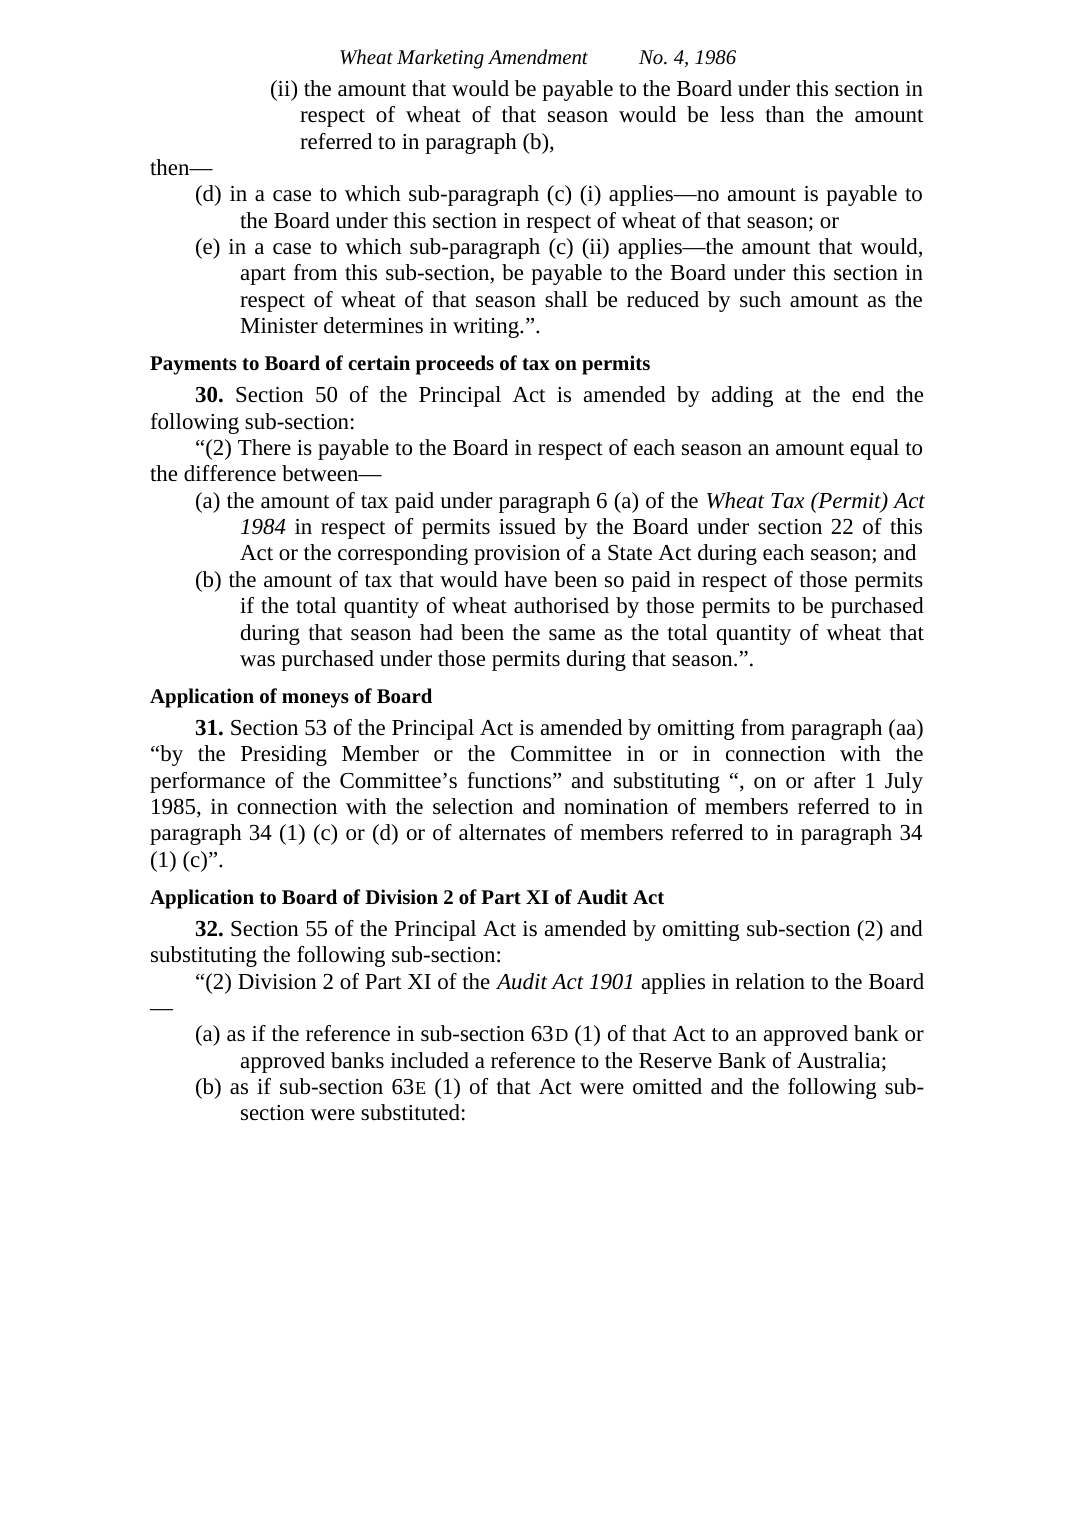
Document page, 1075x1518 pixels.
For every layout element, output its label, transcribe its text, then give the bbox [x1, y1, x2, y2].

text (a) as if the reference in sub-section 63d (1) of that Act to an approved bank or approved banks included a reference to the Reserve Bank of Australia; [195, 1020, 925, 1073]
text (a) the amount of tax paid under paragraph 6 (a) of the Wheat Tax (Permit) Act 1984 in respect of permits issued by the Board under section 22 of this Act or the corresponding provision of a State Act during each season; and [195, 487, 925, 566]
text (e) in a case to which sub-paragraph (c) (ii) applies—the amount that would, apart from this sub-section, be payable to the Board under this section in respect of wheat of that season shall be reduced by such amount as the Minister determines in writing.”. [195, 233, 925, 338]
text (b) as if sub-section 63e (1) of that Act were omitted and the following sub-section were substituted: [195, 1073, 925, 1126]
text 31. Section 53 of the Principal Act is amended by omitting from paragraph (aa) “by the Presiding Member or the Committee in or in connection with the performance of the Committee’s functions” and substituting “, on or after 1 July 1985, in connection with the selection and nomination of members referred to in paragraph 34 (1) (c) or (d) or of alternates of members referred to in paragraph 34 (1) (c)”. [150, 714, 925, 872]
text Application of moneys of Board [150, 684, 925, 708]
text Application to Board of Division 2 of Part XI of Audit Act [150, 885, 925, 909]
text (b) the amount of tax that would have been so paid in respect of those permits if the total quantity of wheat authorised by those permits to be purchased during that season had been the same as the total quantity of wheat that was purchased under those permits during that season.”. [195, 566, 925, 671]
text Payments to Board of certain proceeds of tax on permits [150, 351, 925, 375]
text “(2) Division 2 of Part XI of the Audit Act 1901 applies in relation to the Board— [150, 968, 925, 1020]
text (ii) the amount that would be payable to the Board under this section in respect of wheat of that season would be less than the amount referred to in paragraph (b), [270, 75, 925, 154]
text (d) in a case to which sub-paragraph (c) (i) applies—no amount is payable to the Board under this section in respect of wheat of that season; or [195, 180, 925, 233]
text then— [150, 154, 925, 180]
text 30. Section 50 of the Principal Act is amended by adding at the end the following sub-section: [150, 381, 925, 434]
text “(2) There is payable to the Board in respect of each season an amount equal to the difference between— [150, 434, 925, 487]
text 32. Section 55 of the Principal Act is amended by omitting sub-section (2) and substituting the following sub-section: [150, 915, 925, 968]
